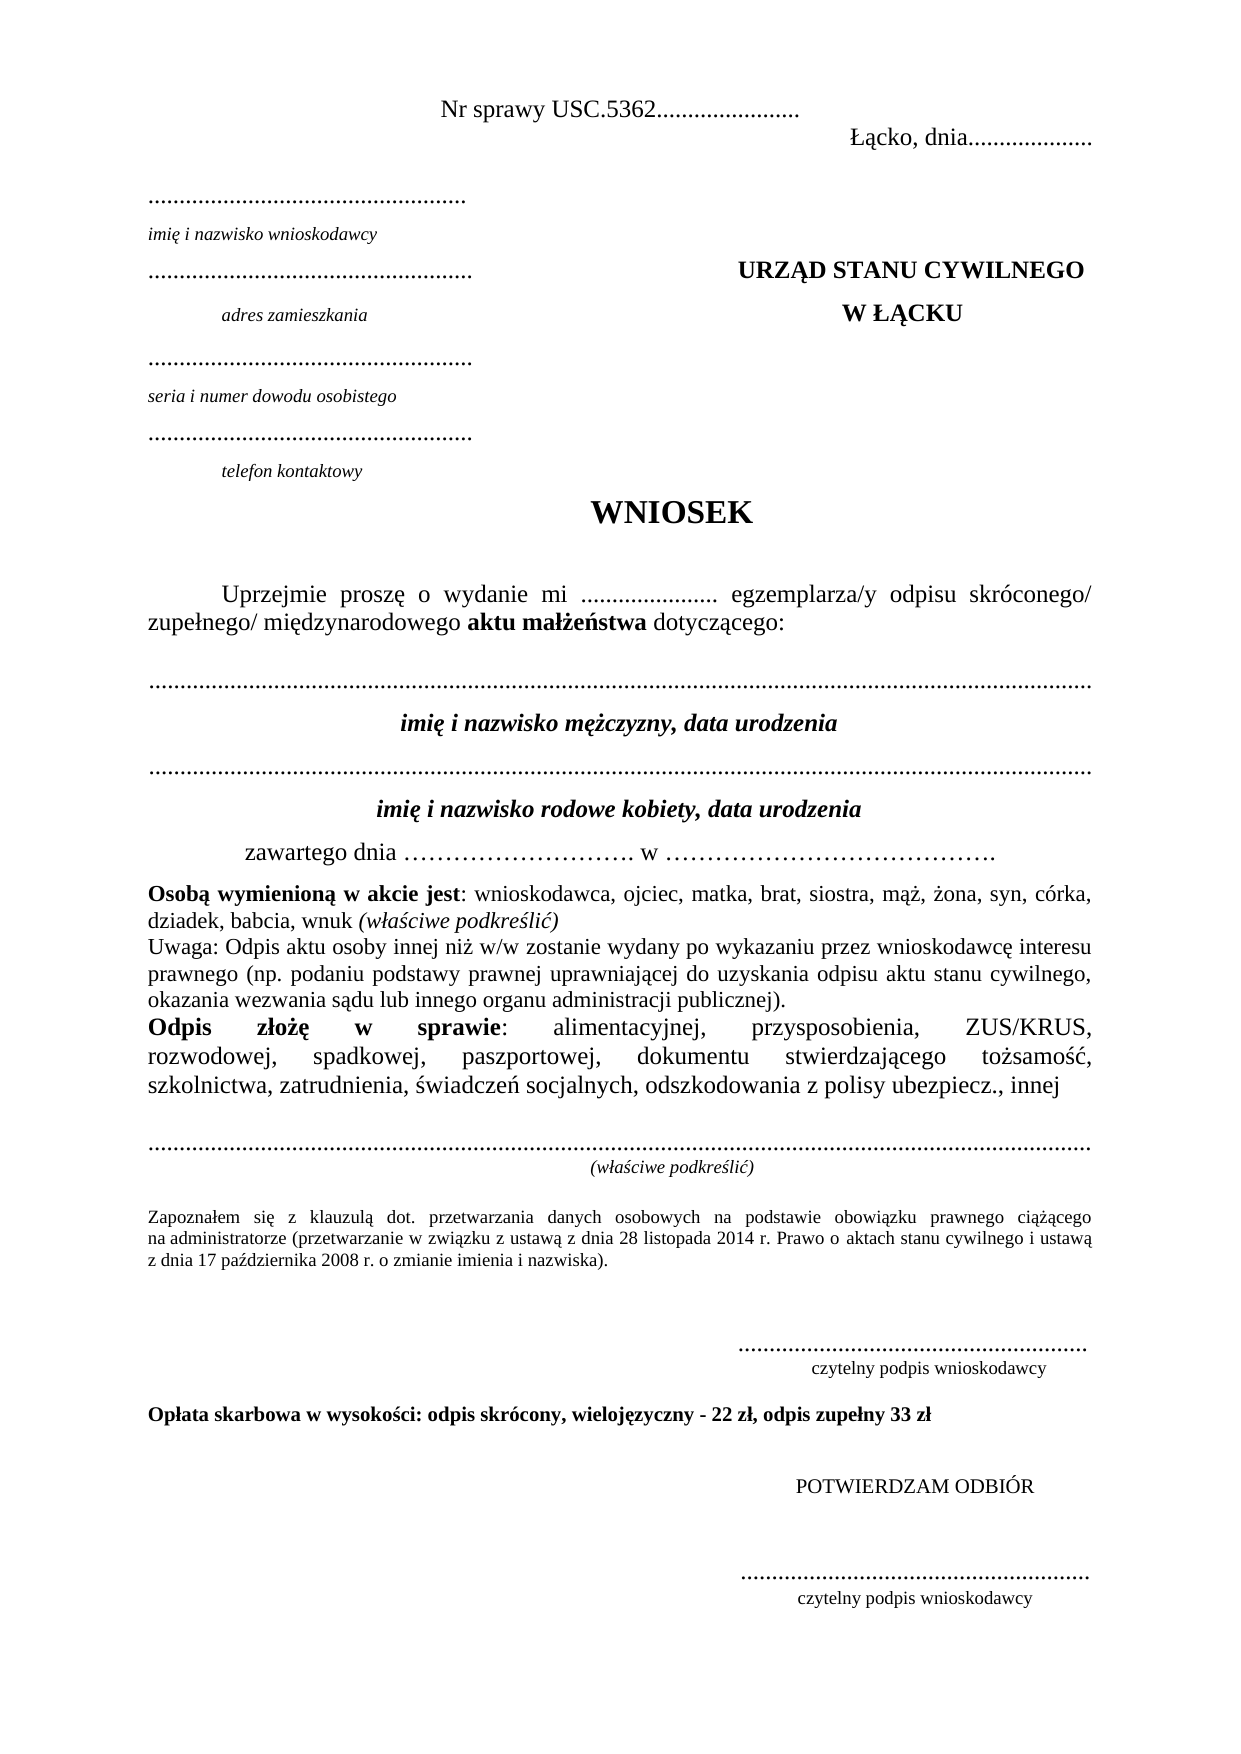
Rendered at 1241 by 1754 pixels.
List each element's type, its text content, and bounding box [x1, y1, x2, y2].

text Uprzejmie proszę o wydanie mi ...................... egzemplarza/y odpisu skróconego/ zupełnego/ międzynarodowego aktu małżeństwa dotyczącego: [148, 579, 1093, 636]
text Opłata skarbowa w wysokości: odpis skrócony, wielojęzyczny - 22 zł, odpis zupełny 33 zł [148, 1402, 1093, 1426]
text .................................................... [148, 342, 1093, 370]
text adres zamieszkania W ŁĄCKU [221, 298, 1093, 327]
text Osobą wymienioną w akcie jest: wnioskodawca, ojciec, matka, brat, siostra, mąż, żona, syn, córka, dziadek, babcia, wnuk (właściwe podkreślić) [148, 881, 1093, 933]
text Łącko, dnia.................... [811, 122, 1093, 151]
text telefon kontaktowy [221, 460, 1093, 482]
text seria i numer dowodu osobistego [148, 385, 1093, 406]
text ................................................... [148, 180, 1093, 209]
text ....................................................................................................................................................... [148, 1127, 1093, 1156]
text .................................................... [148, 417, 1093, 446]
text zawartego dnia ………………………. w …………………………………. [148, 837, 1093, 866]
text POTWIERDZAM ODBIÓR [738, 1474, 1093, 1498]
text Nr sprawy USC.5362....................... [148, 94, 1093, 122]
text .................................................... URZĄD STANU CYWILNEGO [148, 255, 1093, 284]
text Uwaga: Odpis aktu osoby innej niż w/w zostanie wydany po wykazaniu przez wnioskodawcę interesu prawnego (np. podaniu podstawy prawnej uprawniającej do uzyskania odpisu aktu stanu cywilnego, okazania wezwania sądu lub innego organu administracji publicznej). [148, 933, 1093, 1012]
text ....................................................................................................................................................... imię i nazwisko rodowe kobiety, data urodzenia [148, 751, 1093, 823]
text ........................................................ czytelny podpis wnioskodawcy [738, 1556, 1093, 1609]
text imię i nazwisko wnioskodawcy [148, 223, 1093, 244]
text ........................................................ [738, 1328, 1093, 1357]
text Odpis złożę w sprawie: alimentacyjnej, przysposobienia, ZUS/KRUS, rozwodowej, spadkowej, paszportowej, dokumentu stwierdzającego tożsamość, szkolnictwa, zatrudnienia, świadczeń socjalnych, odszkodowania z polisy ubezpiecz., innej [148, 1012, 1093, 1098]
text WNIOSEK [516, 492, 1093, 531]
text (właściwe podkreślić) [590, 1156, 1093, 1178]
text ....................................................................................................................................................... imię i nazwisko mężczyzny, data urodzenia [148, 665, 1093, 737]
text Zapoznałem się z klauzulą dot. przetwarzania danych osobowych na podstawie obowiązku prawnego ciążącego na administratorze (przetwarzanie w związku z ustawą z dnia 28 listopada 2014 r. Prawo o aktach stanu cywilnego i ustawą z dnia 17 października 2008 r. o zmianie imienia i nazwiska). [148, 1206, 1093, 1270]
text czytelny podpis wnioskodawcy [811, 1357, 1093, 1378]
